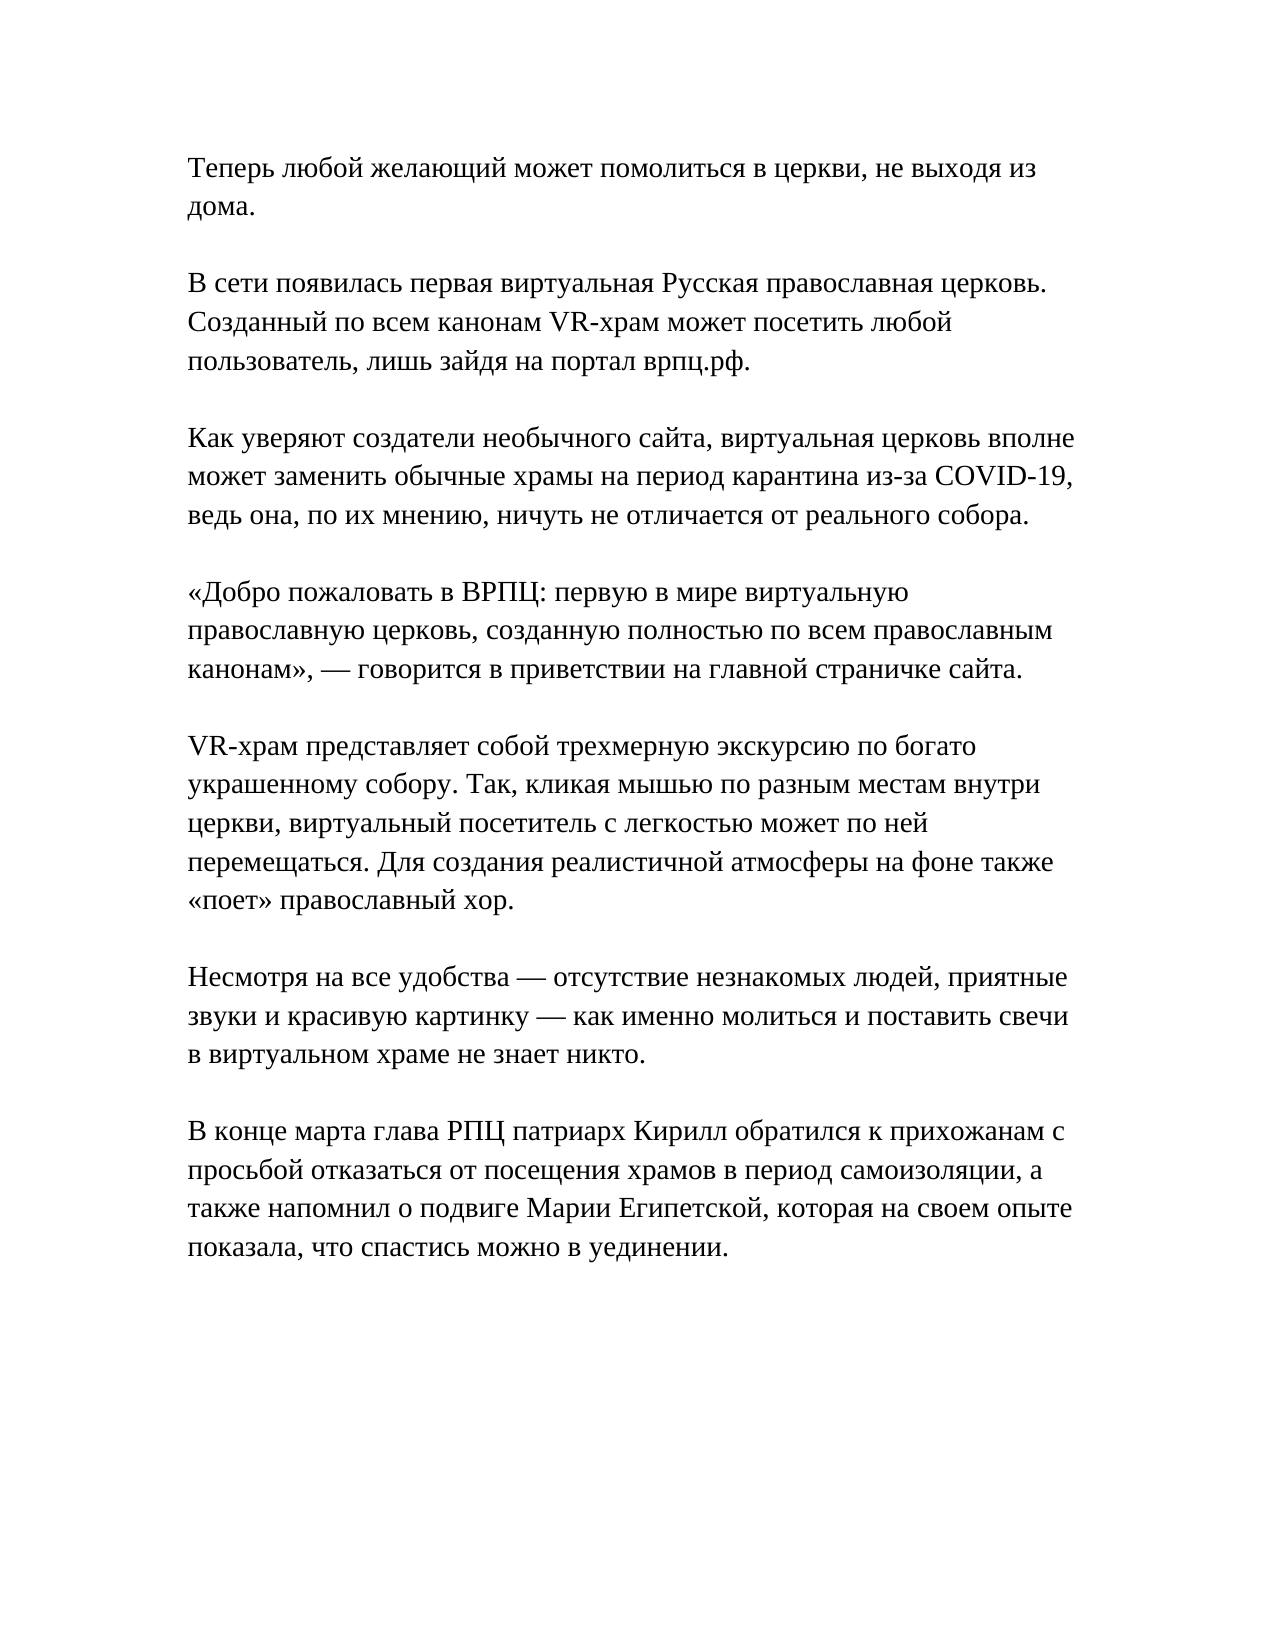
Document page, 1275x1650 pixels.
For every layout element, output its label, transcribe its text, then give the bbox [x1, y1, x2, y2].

text Теперь любой желающий может помолиться в церкви, не выходя из дома. В сети появилась первая виртуальная Русская православная церковь. Созданный по всем канонам VR-храм может посетить любой пользователь, лишь зайдя на портал врпц.рф. Как уверяют создатели необычного сайта, виртуальная церковь вполне может заменить обычные храмы на период карантина из-за COVID-19, ведь она, по их мнению, ничуть не отличается от реального собора. «Добро пожаловать в ВРПЦ: первую в мире виртуальную православную церковь, созданную полностью по всем православным канонам», — говорится в приветствии на главной страничке сайта. VR-храм представляет собой трехмерную экскурсию по богато украшенному собору. Так, кликая мышью по разным местам внутри церкви, виртуальный посетитель с легкостью может по ней перемещаться. Для создания реалистичной атмосферы на фоне также «поет» православный хор. Несмотря на все удобства — отсутствие незнакомых людей, приятные звуки и красивую картинку — как именно молиться и поставить свечи в виртуальном храме не знает никто. В конце марта глава РПЦ патриарх Кирилл обратился к прихожанам с просьбой отказаться от посещения храмов в период самоизоляции, а также напомнил о подвиге Марии Египетской, которая на своем опыте показала, что спастись можно в уединении. [187, 150, 1087, 1263]
